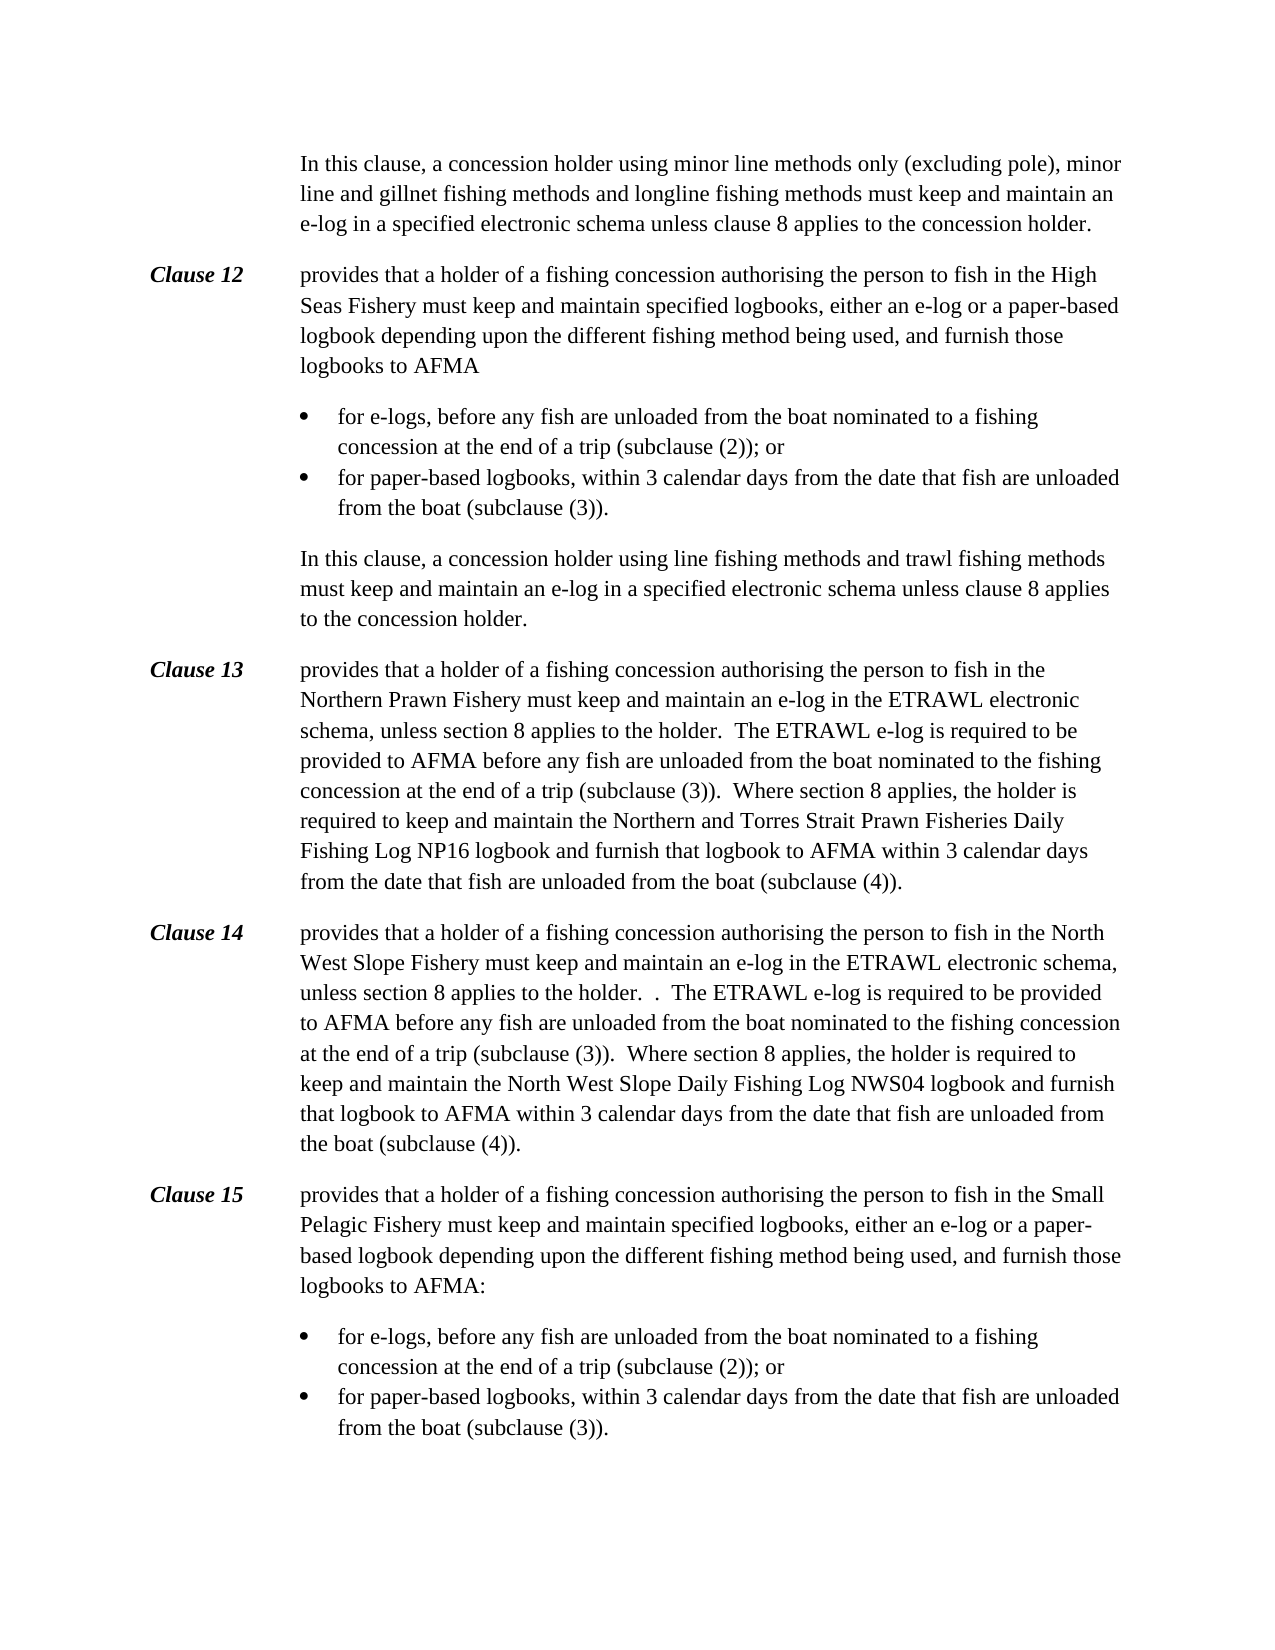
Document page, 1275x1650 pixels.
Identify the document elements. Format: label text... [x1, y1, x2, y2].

text Clause 13 provides that a holder of a fishing concession authorising the person to fish in the Northern Prawn Fishery must keep and maintain an e-log in the ETRAWL electronic schema, unless section 8 applies to the holder. The ETRAWL e-log is required to be provided to AFMA before any fish are unloaded from the boat nominated to the fishing concession at the end of a trip (subclause (3)). Where section 8 applies, the holder is required to keep and maintain the Northern and Torres Strait Prawn Fisheries Daily Fishing Log NP16 logbook and furnish that logbook to AFMA within 3 calendar days from the date that fish are unloaded from the boat (subclause (4)). [150, 656, 1125, 894]
list for e-logs, before any fish are unloaded from the boat nominated to a fishing concession at the end of a trip (subclause (2)); or [300, 403, 1125, 460]
list for paper-based logbooks, within 3 calendar days from the date that fish are unloaded from the boat (subclause (3)). [300, 1383, 1125, 1440]
text In this clause, a concession holder using line fishing methods and trawl fishing methods must keep and maintain an e-log in a specified electronic schema unless clause 8 applies to the concession holder. [300, 545, 1125, 632]
text Clause 15 provides that a holder of a fishing concession authorising the person to fish in the Small Pelagic Fishery must keep and maintain specified logbooks, either an e-log or a paper-based logbook depending upon the different fishing method being used, and furnish those logbooks to AFMA: [150, 1181, 1125, 1298]
list for paper-based logbooks, within 3 calendar days from the date that fish are unloaded from the boat (subclause (3)). [300, 463, 1125, 520]
list for e-logs, before any fish are unloaded from the boat nominated to a fishing concession at the end of a trip (subclause (2)); or [300, 1323, 1125, 1379]
text In this clause, a concession holder using minor line methods only (excluding pole), minor line and gillnet fishing methods and longline fishing methods must keep and maintain an e-log in a specified electronic schema unless clause 8 applies to the concession holder. [300, 150, 1125, 237]
text Clause 12 provides that a holder of a fishing concession authorising the person to fish in the High Seas Fishery must keep and maintain specified logbooks, either an e-log or a paper-based logbook depending upon the different fishing method being used, and furnish those logbooks to AFMA [150, 261, 1125, 378]
text Clause 14 provides that a holder of a fishing concession authorising the person to fish in the North West Slope Fishery must keep and maintain an e-log in the ETRAWL electronic schema, unless section 8 applies to the holder. . The ETRAWL e-log is required to be provided to AFMA before any fish are unloaded from the boat nominated to the fishing concession at the end of a trip (subclause (3)). Where section 8 applies, the holder is required to keep and maintain the North West Slope Daily Fishing Log NWS04 logbook and furnish that logbook to AFMA within 3 calendar days from the date that fish are unloaded from the boat (subclause (4)). [150, 919, 1125, 1157]
